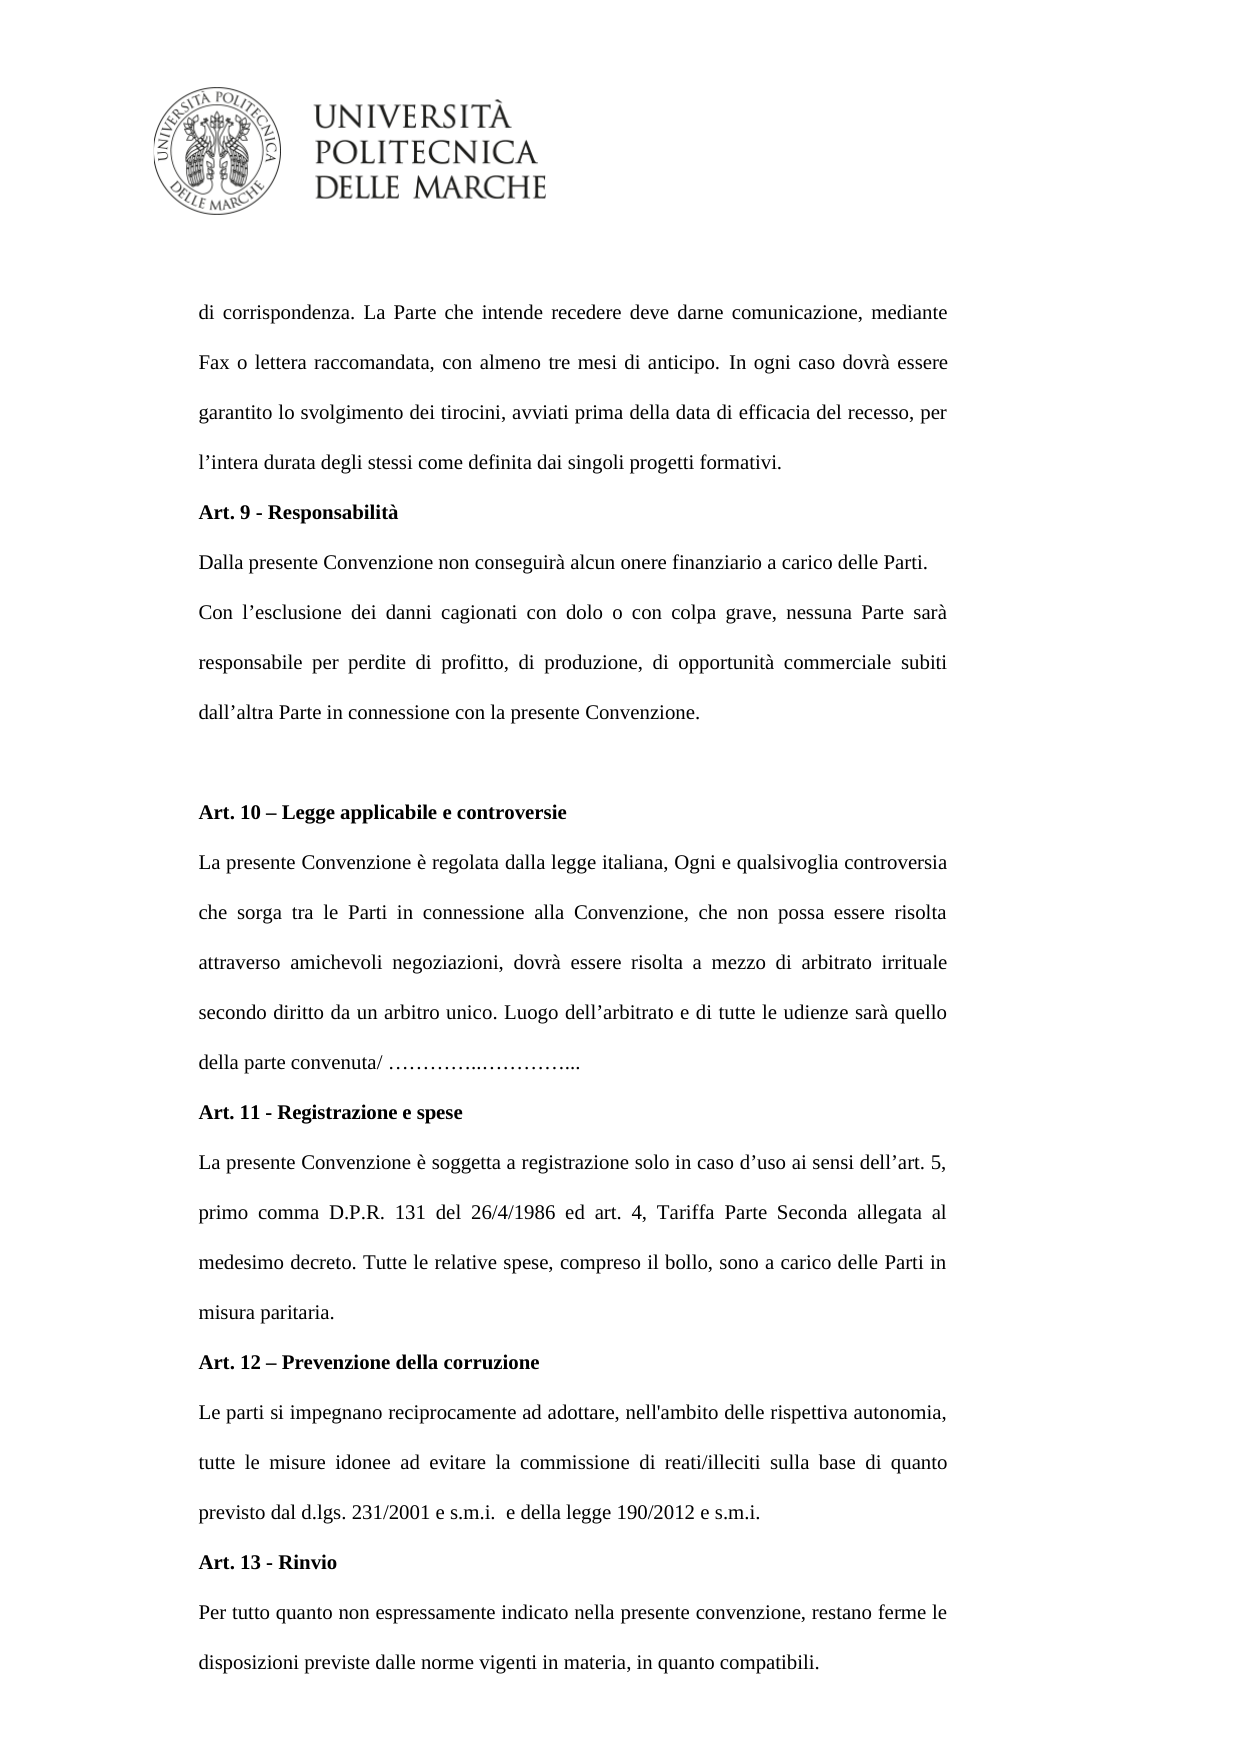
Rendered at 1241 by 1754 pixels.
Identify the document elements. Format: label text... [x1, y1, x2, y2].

text Art. 12 – Prevenzione della corruzione [198, 1329, 948, 1379]
text La presente Convenzione è soggetta a registrazione solo in caso d’uso ai sensi dell’art. 5, primo comma D.P.R. 131 del 26/4/1986 ed art. 4, Tariffa Parte Seconda allegata al medesimo decreto. Tutte le relative spese, compreso il bollo, sono a carico delle Parti in misura paritaria. [198, 1129, 948, 1329]
text Art. 9 - Responsabilità [198, 479, 948, 529]
text Con l’esclusione dei danni cagionati con dolo o con colpa grave, nessuna Parte sarà responsabile per perdite di profitto, di produzione, di opportunità commerciale subiti dall’altra Parte in connessione con la presente Convenzione. [198, 579, 948, 729]
text Dalla presente Convenzione non conseguirà alcun onere finanziario a carico delle Parti. [198, 529, 948, 579]
text Art. 13 - Rinvio [198, 1529, 948, 1579]
text Per tutto quanto non espressamente indicato nella presente convenzione, restano ferme le disposizioni previste dalle norme vigenti in materia, in quanto compatibili. [198, 1579, 948, 1679]
text Art. 10 – Legge applicabile e controversie [198, 779, 948, 829]
text Le parti si impegnano reciprocamente ad adottare, nell'ambito delle rispettiva autonomia, tutte le misure idonee ad evitare la commissione di reati/illeciti sulla base di quanto previsto dal d.lgs. 231/2001 e s.m.i. e della legge 190/2012 e s.m.i. [198, 1379, 948, 1529]
text Art. 11 - Registrazione e spese [198, 1079, 948, 1129]
picture [153, 75, 546, 230]
text La presente Convenzione è regolata dalla legge italiana, Ogni e qualsivoglia controversia che sorga tra le Parti in connessione alla Convenzione, che non possa essere risolta attraverso amichevoli negoziazioni, dovrà essere risolta a mezzo di arbitrato irrituale secondo diritto da un arbitro unico. Luogo dell’arbitrato e di tutte le udienze sarà quello della parte convenuta/ …………..…………... [198, 829, 948, 1079]
